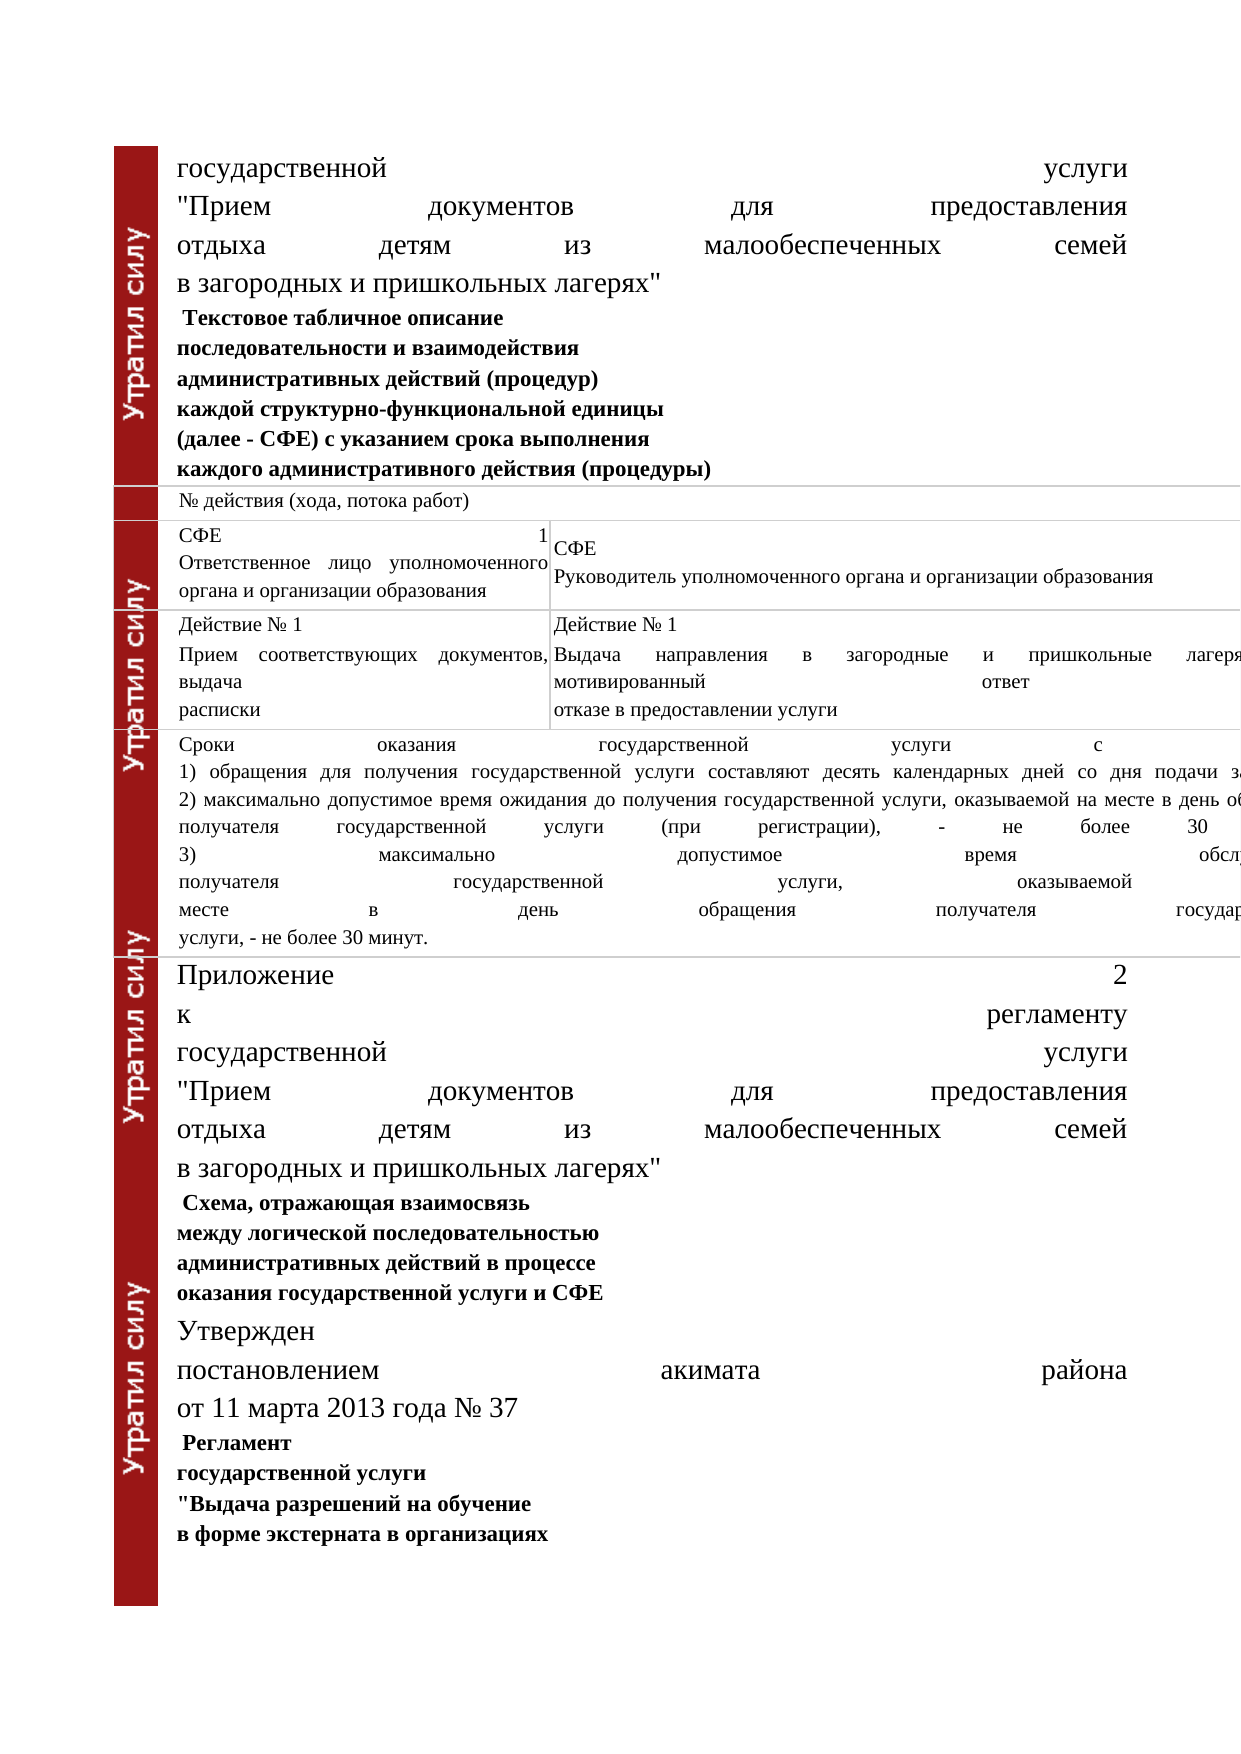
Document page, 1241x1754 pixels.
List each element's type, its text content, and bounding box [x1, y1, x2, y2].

picture [114, 1546, 158, 1606]
picture [114, 1184, 158, 1189]
picture [114, 146, 158, 150]
picture [114, 299, 158, 304]
text Текстовое табличное описание последовательности и взаимодействия административных действий (процедур) каждой структурно-функциональной единицы (далее - СФЕ) с указанием срока выполнения каждого административного действия (процедуры) [112, 304, 1128, 482]
table_cell СФЕ 2 Руководитель уполномоченного органа и организации образования [551, 521, 1240, 609]
text Приложение 2 к регламенту государственной услуги "Прием документов для предоставления отдыха детям из малообеспеченных семей в загородных и пришкольных лагерях" [112, 957, 1128, 1184]
text Утвержден постановлением акимата района от 11 марта 2013 года № 37 [112, 1313, 1128, 1424]
table_cell Действие № 1 Выдача направления в загородные и пришкольные лагеря, либо мотивированный ответ об отказе в предоставлении услуги [551, 611, 1240, 729]
table_header № действия (хода, потока работ) [114, 487, 1240, 520]
table_cell Сроки оказания государственной услуги с момента: 1) обращения для получения государственной услуги составляют десять календарных дней со дня подачи заявления; 2) максимально допустимое время ожидания до получения государственной услуги, оказываемой на месте в день обращения получателя государственной услуги (при регистрации), - не более 30 минут; 3) максимально допустимое время обслуживания получателя государственной услуги, оказываемой на месте в день обращения получателя государственной услуги, - не более 30 минут. [114, 730, 1240, 956]
picture [114, 1306, 158, 1313]
picture [114, 1424, 158, 1429]
text Схема, отражающая взаимосвязь между логической последовательностью административных действий в процессе оказания государственной услуги и СФЕ [112, 1189, 1128, 1306]
table_cell СФЕ 1 Ответственное лицо уполномоченного органа и организации образования [114, 521, 549, 609]
table_cell Действие № 1 Прием соответствующих документов, выдача расписки [114, 611, 549, 729]
